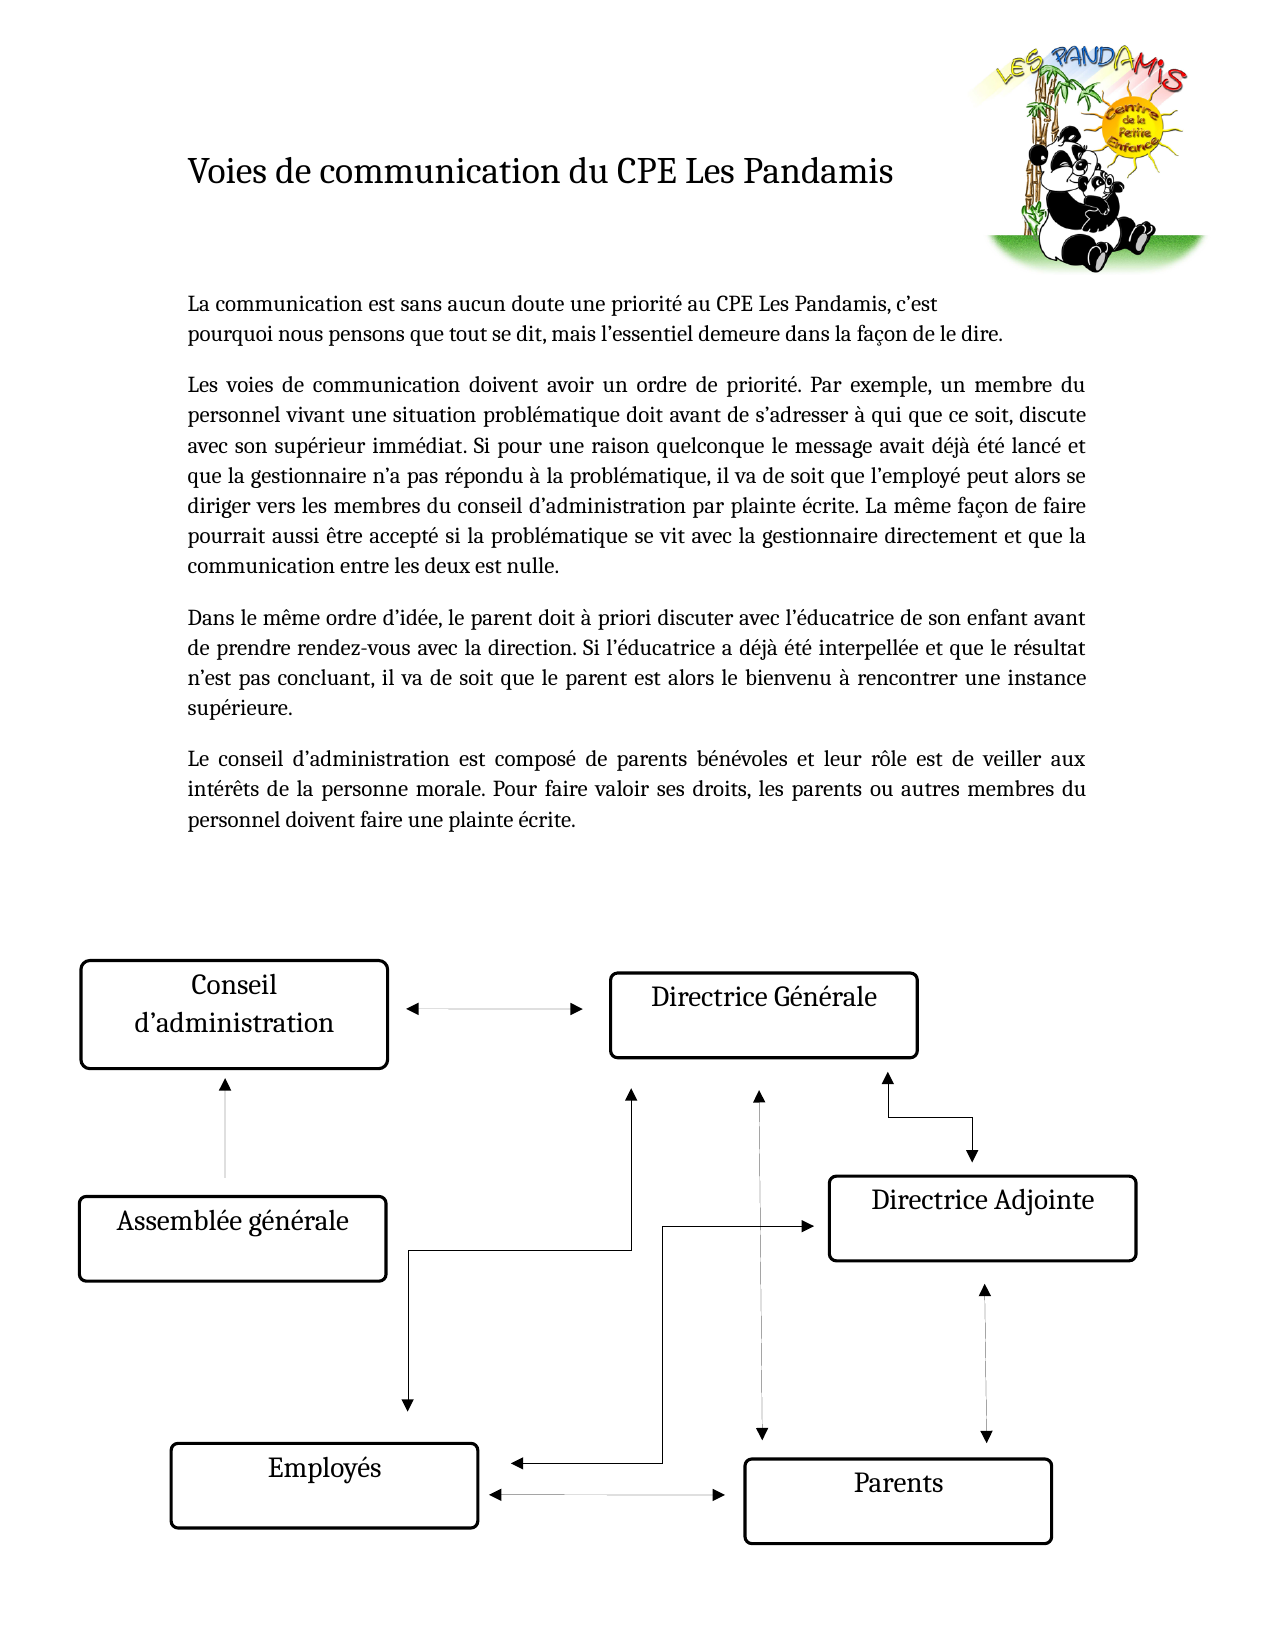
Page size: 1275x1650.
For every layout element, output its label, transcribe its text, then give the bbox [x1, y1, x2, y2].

text Dans le même ordre d’idée, le parent doit à priori discuter avec l’éducatrice de son enfant avant de prendre rendez-vous avec la direction. Si l’éducatrice a déjà été interpellée et que le résultat n’est pas concluant, il va de soit que le parent est alors le bienvenu à rencontrer une instance supérieure. [187, 604, 1087, 721]
text La communication est sans aucun doute une priorité au CPE Les Pandamis, c’est pourquoi nous pensons que tout se dit, mais l’essentiel demeure dans la façon de le dire. [187, 291, 1087, 347]
text Le conseil d’administration est composé de parents bénévoles et leur rôle est de veiller aux intérêts de la personne morale. Pour faire valoir ses droits, les parents ou autres membres du personnel doivent faire une plainte écrite. [187, 746, 1087, 833]
text Les voies de communication doivent avoir un ordre de priorité. Par exemple, un membre du personnel vivant une situation problématique doit avant de s’adresser à qui que ce soit, discute avec son supérieur immédiat. Si pour une raison quelconque le message avait déjà été lancé et que la gestionnaire n’a pas répondu à la problématique, il va de soit que l’employé peut alors se diriger vers les membres du conseil d’administration par plainte écrite. La même façon de faire pourrait aussi être accepté si la problématique se vit avec la gestionnaire directement et que la communication entre les deux est nulle. [187, 372, 1087, 580]
picture [955, 29, 1215, 289]
text Voies de communication du CPE Les Pandamis [187, 150, 955, 193]
